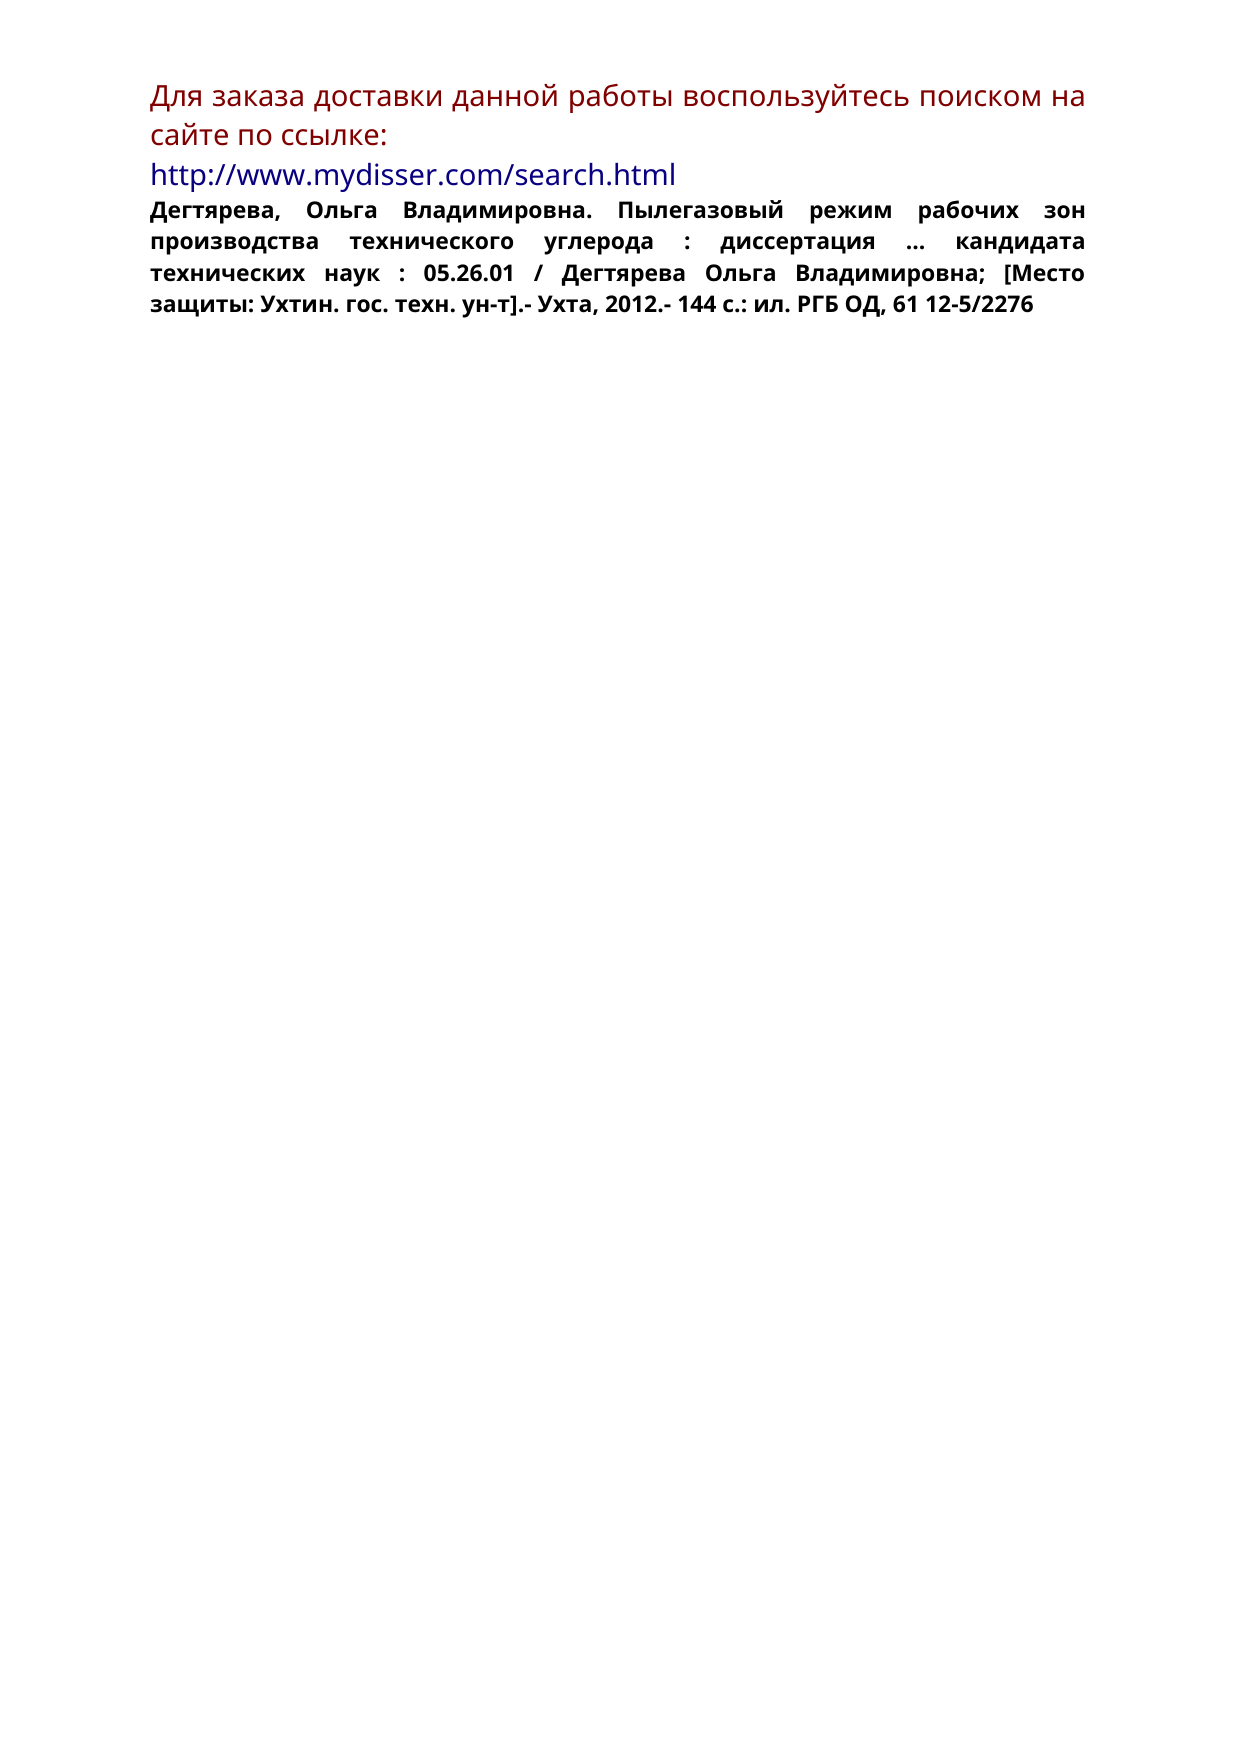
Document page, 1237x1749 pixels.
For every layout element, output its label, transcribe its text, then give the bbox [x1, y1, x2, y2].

text Дегтярева, Ольга Владимировна. Пылегазовый режим рабочих зон производства технического углерода : диссертация ... кандидата технических наук : 05.26.01 / Дегтярева Ольга Владимировна; [Место защиты: Ухтин. гос. техн. ун-т].- Ухта, 2012.- 144 с.: ил. РГБ ОД, 61 12-5/2276 [150, 194, 1086, 319]
